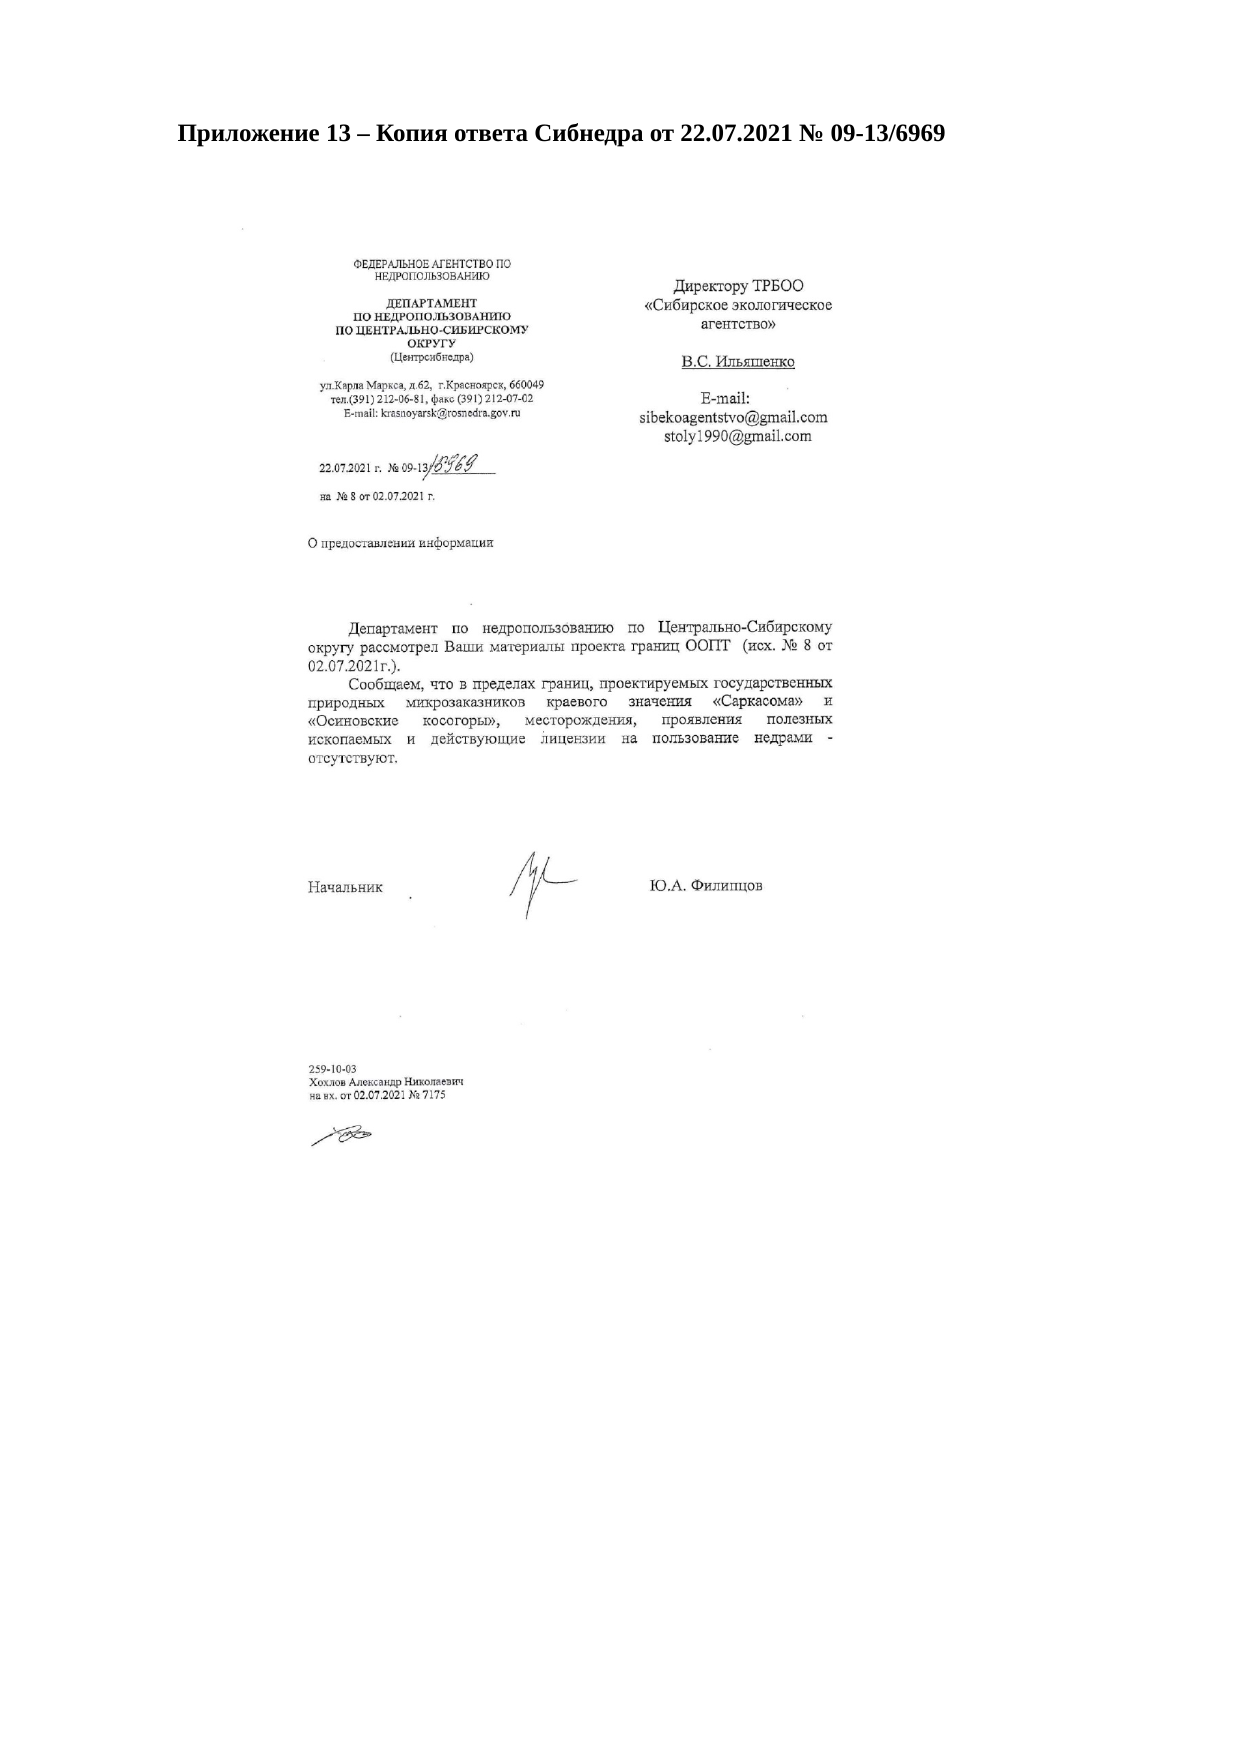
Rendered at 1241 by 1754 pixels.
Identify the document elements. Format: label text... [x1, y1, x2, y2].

picture [177, 204, 867, 1179]
subtitle Приложение 13 – Копия ответа Сибнедра от 22.07.2021 № 09-13/6969 [177, 118, 1152, 147]
